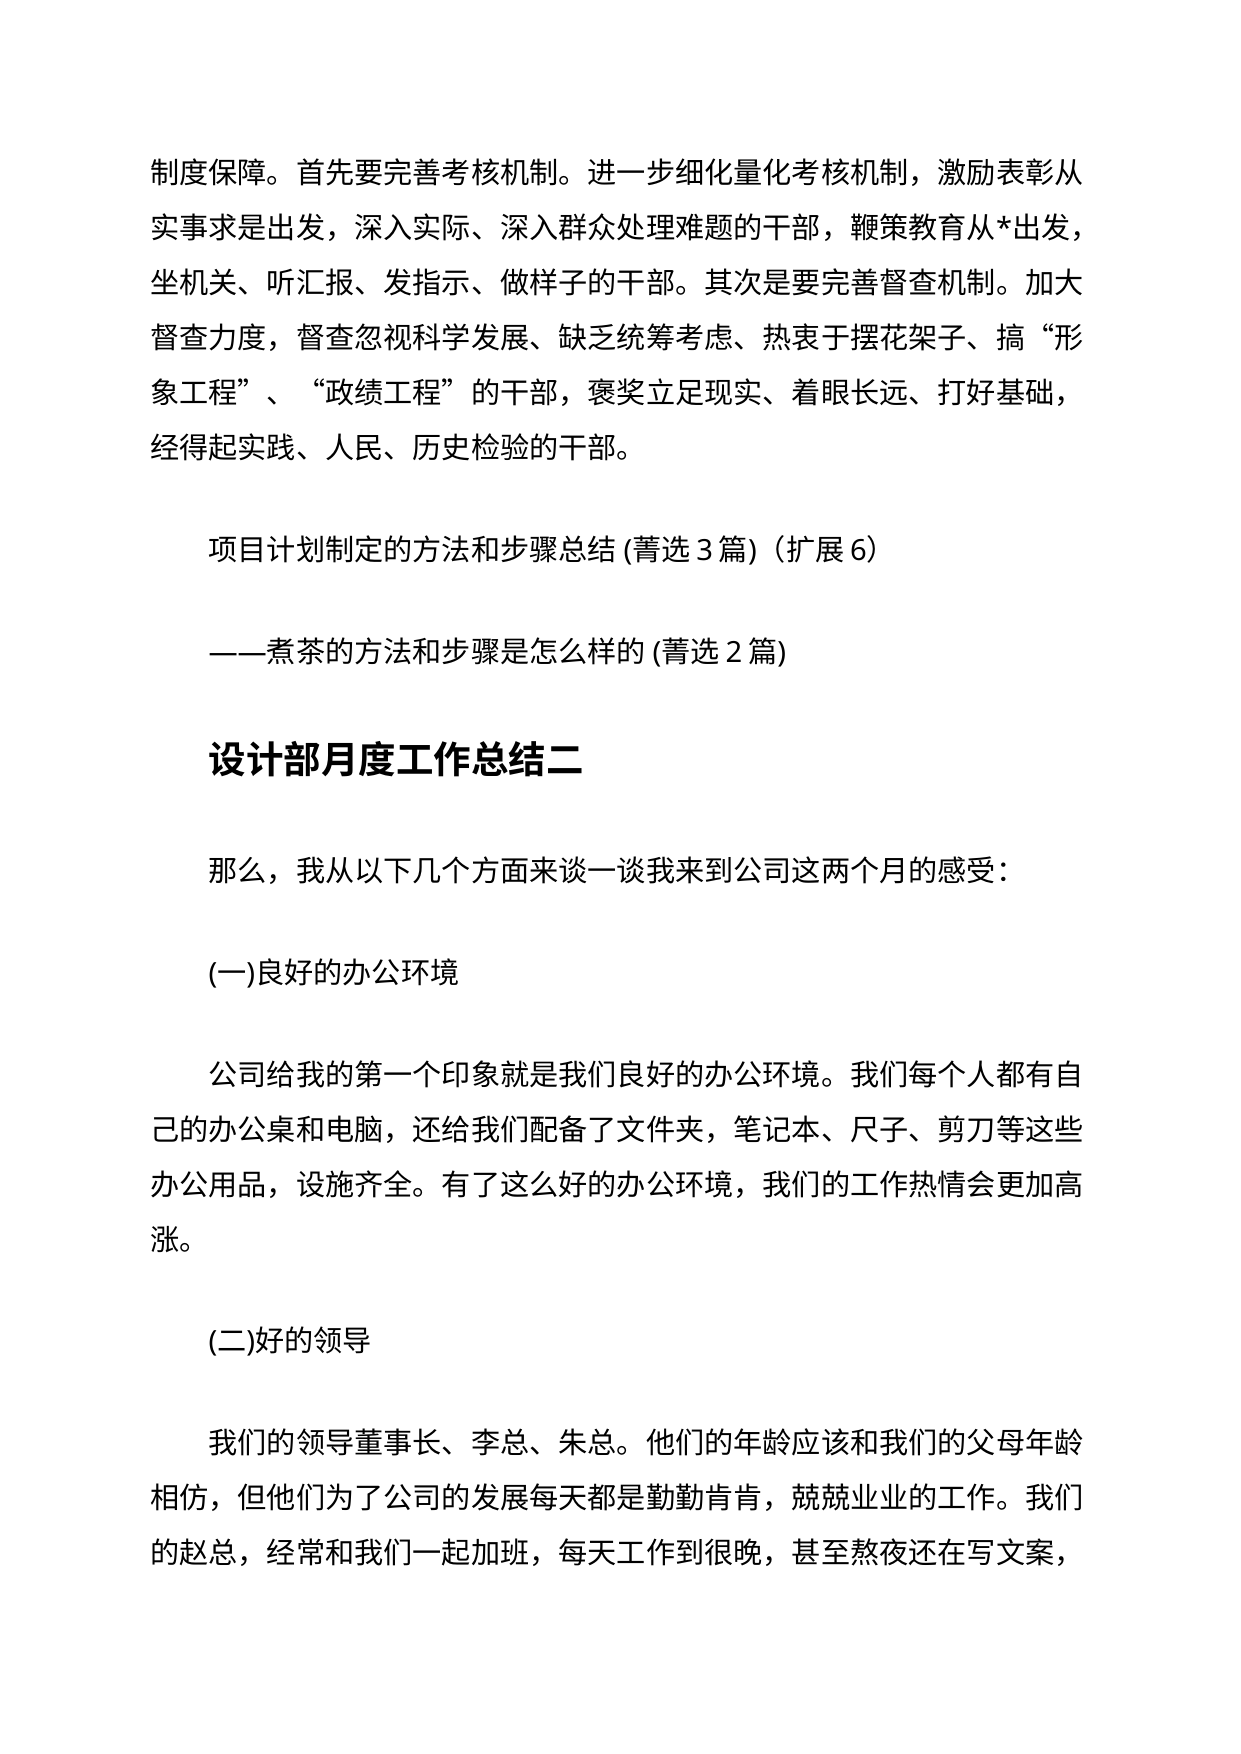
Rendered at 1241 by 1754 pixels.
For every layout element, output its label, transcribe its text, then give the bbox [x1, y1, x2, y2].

text 公司给我的第一个印象就是我们良好的办公环境。我们每个人都有自己的办公桌和电脑，还给我们配备了文件夹，笔记本、尺子、剪刀等这些办公用品，设施齐全。有了这么好的办公环境，我们的工作热情会更加高涨。 [150, 1051, 1090, 1258]
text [150, 150, 1090, 467]
text ——煮茶的方法和步骤是怎么样的 (菁选2篇) [150, 628, 1090, 671]
text (一)良好的办公环境 [150, 949, 1090, 992]
text 设计部月度工作总结二 [150, 730, 1090, 784]
text (二)好的领导 [150, 1318, 1090, 1360]
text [150, 1420, 1090, 1572]
text 那么，我从以下几个方面来谈一谈我来到公司这两个月的感受： [150, 848, 1090, 890]
text 项目计划制定的方法和步骤总结 (菁选3篇)（扩展6） [150, 526, 1090, 569]
